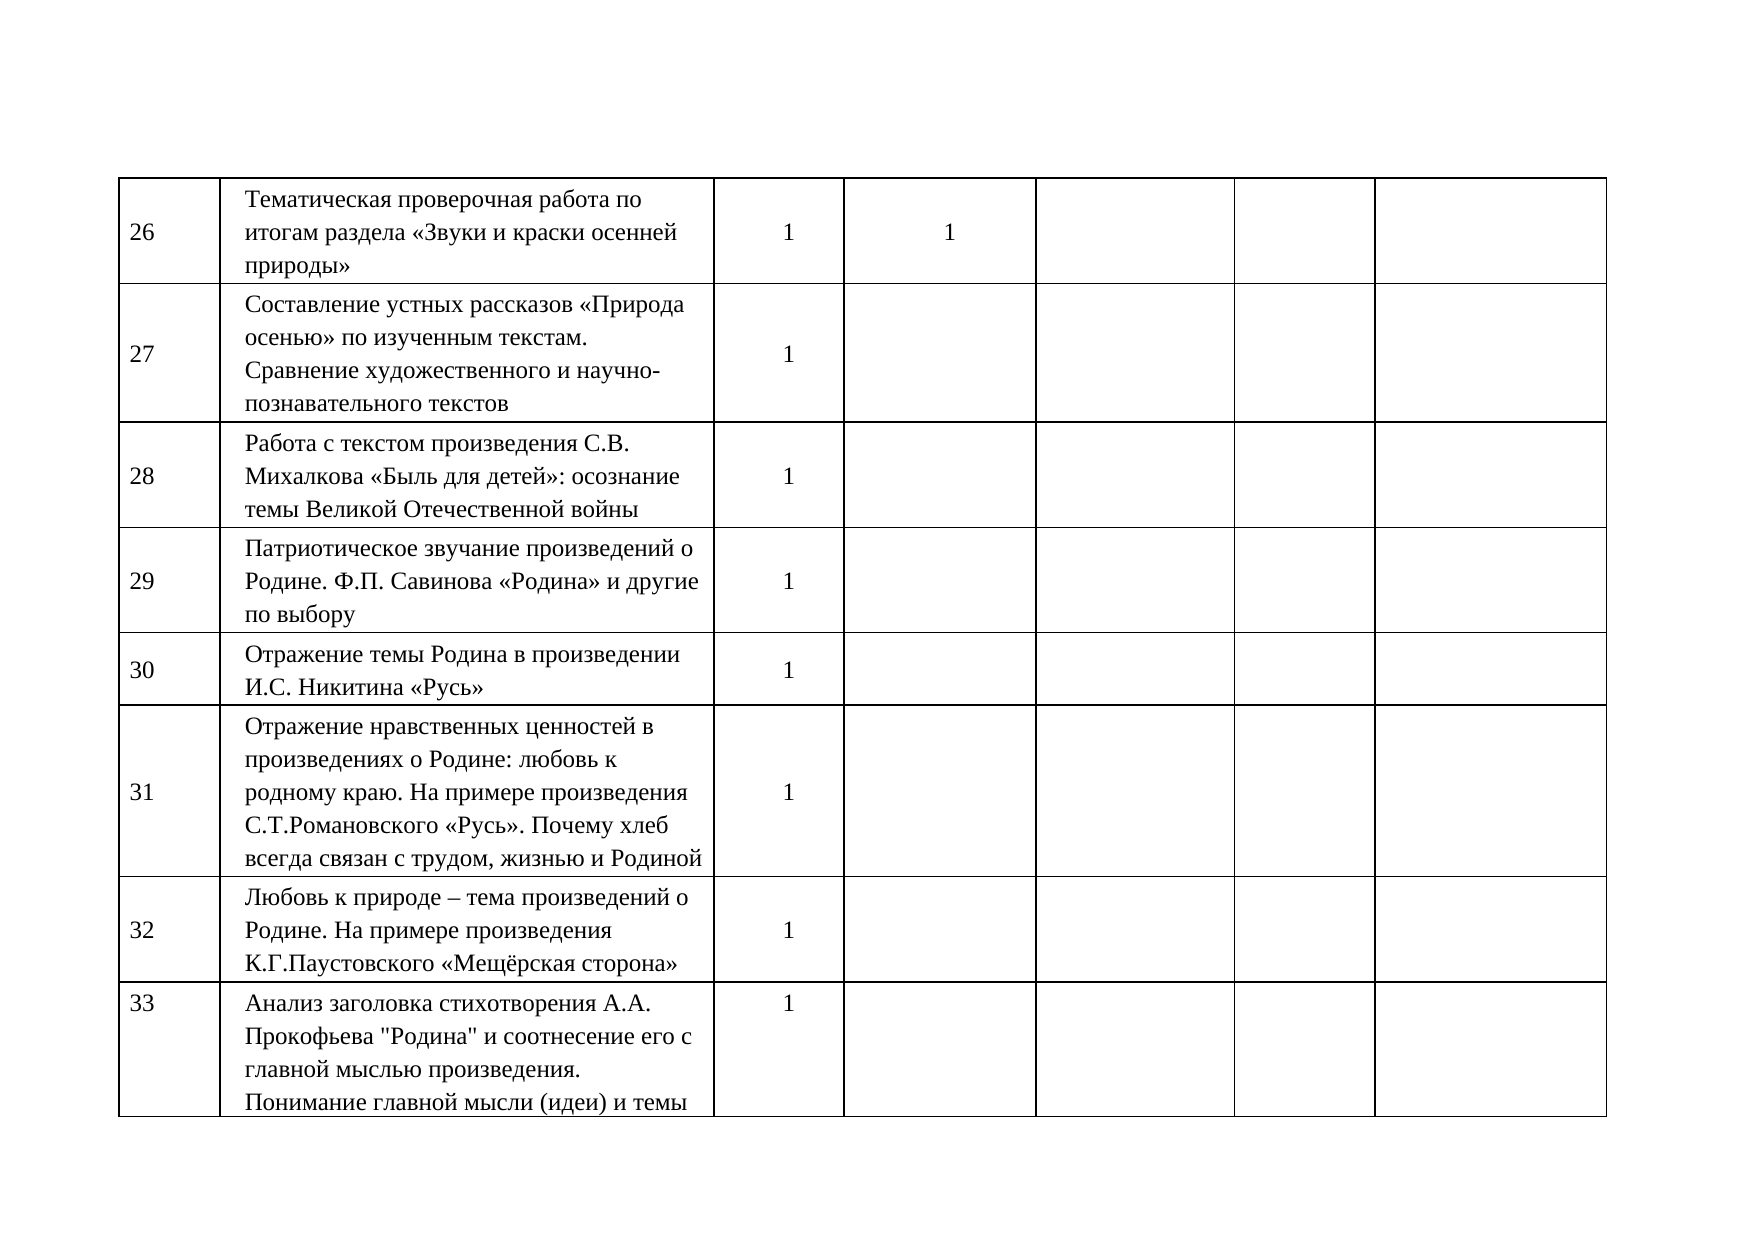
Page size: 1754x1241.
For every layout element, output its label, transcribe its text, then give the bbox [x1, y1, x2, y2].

table_cell 29 [120, 528, 219, 632]
table_cell 31 [120, 706, 219, 876]
table_cell [1376, 284, 1606, 421]
table_cell 1 [845, 179, 1035, 283]
table_cell Отражение нравственных ценностей в произведениях о Родине: любовь к родному краю. На примере произведения С.Т.Романовского «Русь». Почему хлеб всегда связан с трудом, жизнью и Родиной [221, 706, 713, 876]
table_cell [845, 423, 1035, 526]
table_cell 26 [120, 179, 219, 283]
table_cell [845, 528, 1035, 632]
table_cell [1376, 983, 1606, 1116]
table_cell [1235, 284, 1374, 421]
table_cell 30 [120, 633, 219, 704]
table_cell [1376, 423, 1606, 526]
table_cell [845, 877, 1035, 981]
table_cell [1037, 706, 1234, 876]
table_cell 1 [715, 423, 843, 526]
table_cell [1235, 179, 1374, 283]
table_cell 32 [120, 877, 219, 981]
table_cell 28 [120, 423, 219, 526]
table_cell [1235, 877, 1374, 981]
table_cell 1 [715, 706, 843, 876]
table_cell 1 [715, 877, 843, 981]
table_cell [1037, 179, 1234, 283]
table_cell [1037, 633, 1234, 704]
table_cell [1235, 423, 1374, 526]
table_cell [1235, 983, 1374, 1116]
table_cell [1376, 528, 1606, 632]
table_cell [1235, 528, 1374, 632]
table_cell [221, 983, 713, 1116]
table_cell Работа с текстом произведения С.В. Михалкова «Быль для детей»: осознание темы Великой Отечественной войны [221, 423, 713, 526]
table_cell [1376, 633, 1606, 704]
table_cell [1037, 877, 1234, 981]
table_cell Составление устных рассказов «Природа осенью» по изученным текстам. Сравнение художественного и научно-познавательного текстов [221, 284, 713, 421]
table_cell Любовь к природе – тема произведений о Родине. На примере произведения К.Г.Паустовского «Мещёрская сторона» [221, 877, 713, 981]
table_cell 1 [715, 983, 843, 1116]
table_cell [1235, 706, 1374, 876]
table_cell 1 [715, 284, 843, 421]
table_cell [1037, 528, 1234, 632]
table_cell [845, 706, 1035, 876]
table_cell [1037, 284, 1234, 421]
table_cell 27 [120, 284, 219, 421]
table_cell [845, 284, 1035, 421]
table_cell [1235, 633, 1374, 704]
table_cell Патриотическое звучание произведений о Родине. Ф.П. Савинова «Родина» и другие по выбору [221, 528, 713, 632]
table_cell 1 [715, 633, 843, 704]
table_cell [1376, 706, 1606, 876]
table_cell [1376, 877, 1606, 981]
table_cell [845, 633, 1035, 704]
table_cell [1037, 423, 1234, 526]
table_cell 1 [715, 528, 843, 632]
table_cell Тематическая проверочная работа по итогам раздела «Звуки и краски осенней природы» [221, 179, 713, 283]
table_cell [1037, 983, 1234, 1116]
table_cell 33 [120, 983, 219, 1116]
table_cell [1376, 179, 1606, 283]
table_cell [845, 983, 1035, 1116]
table_cell 1 [715, 179, 843, 283]
table_cell Отражение темы Родина в произведении И.С. Никитина «Русь» [221, 633, 713, 704]
